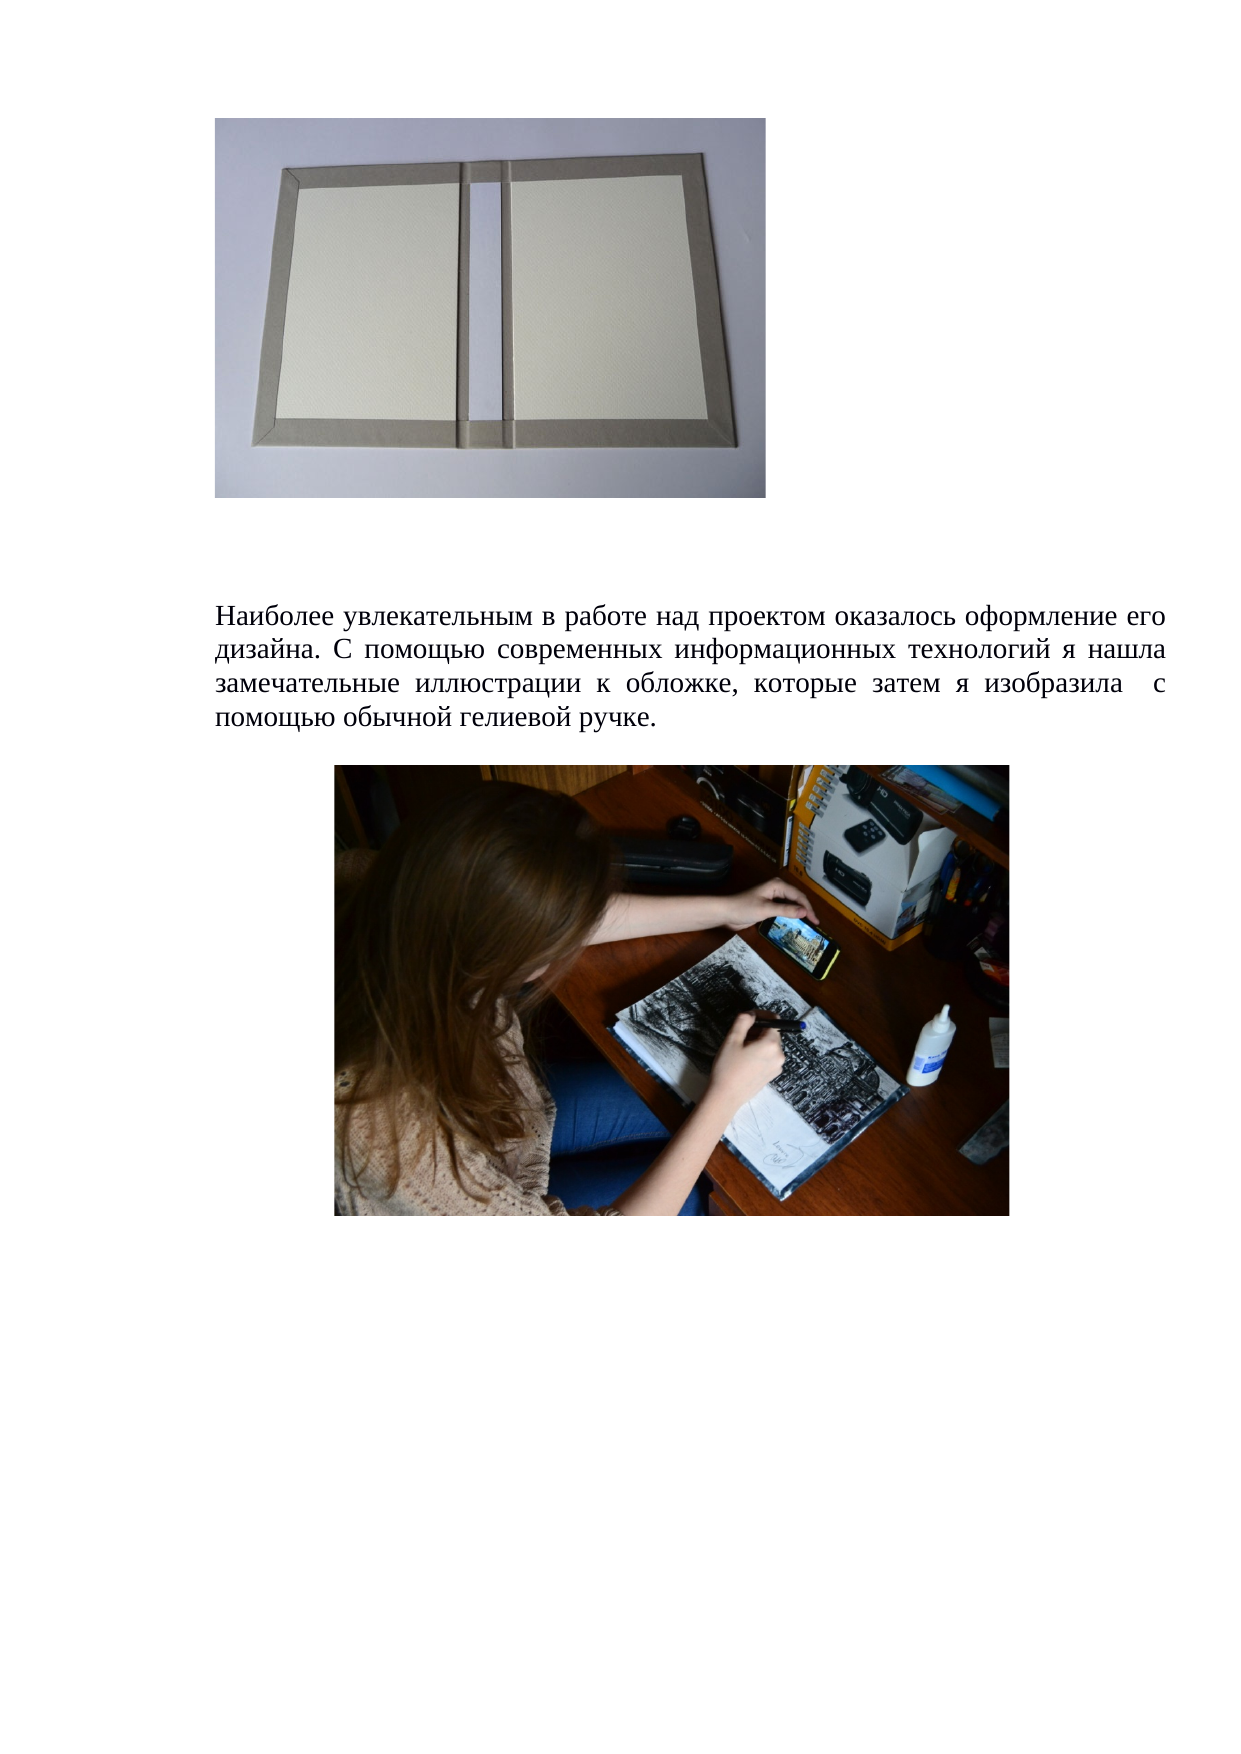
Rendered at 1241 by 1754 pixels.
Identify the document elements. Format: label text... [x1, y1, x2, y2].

picture [334, 765, 1010, 1216]
picture [214, 118, 766, 498]
text Наиболее увлекательным в работе над проектом оказалось оформление его дизайна. С помощью современных информационных технологий я нашла замечательные иллюстрации к обложке, которые затем я изобразила с помощью обычной гелиевой ручке. [215, 598, 1167, 732]
